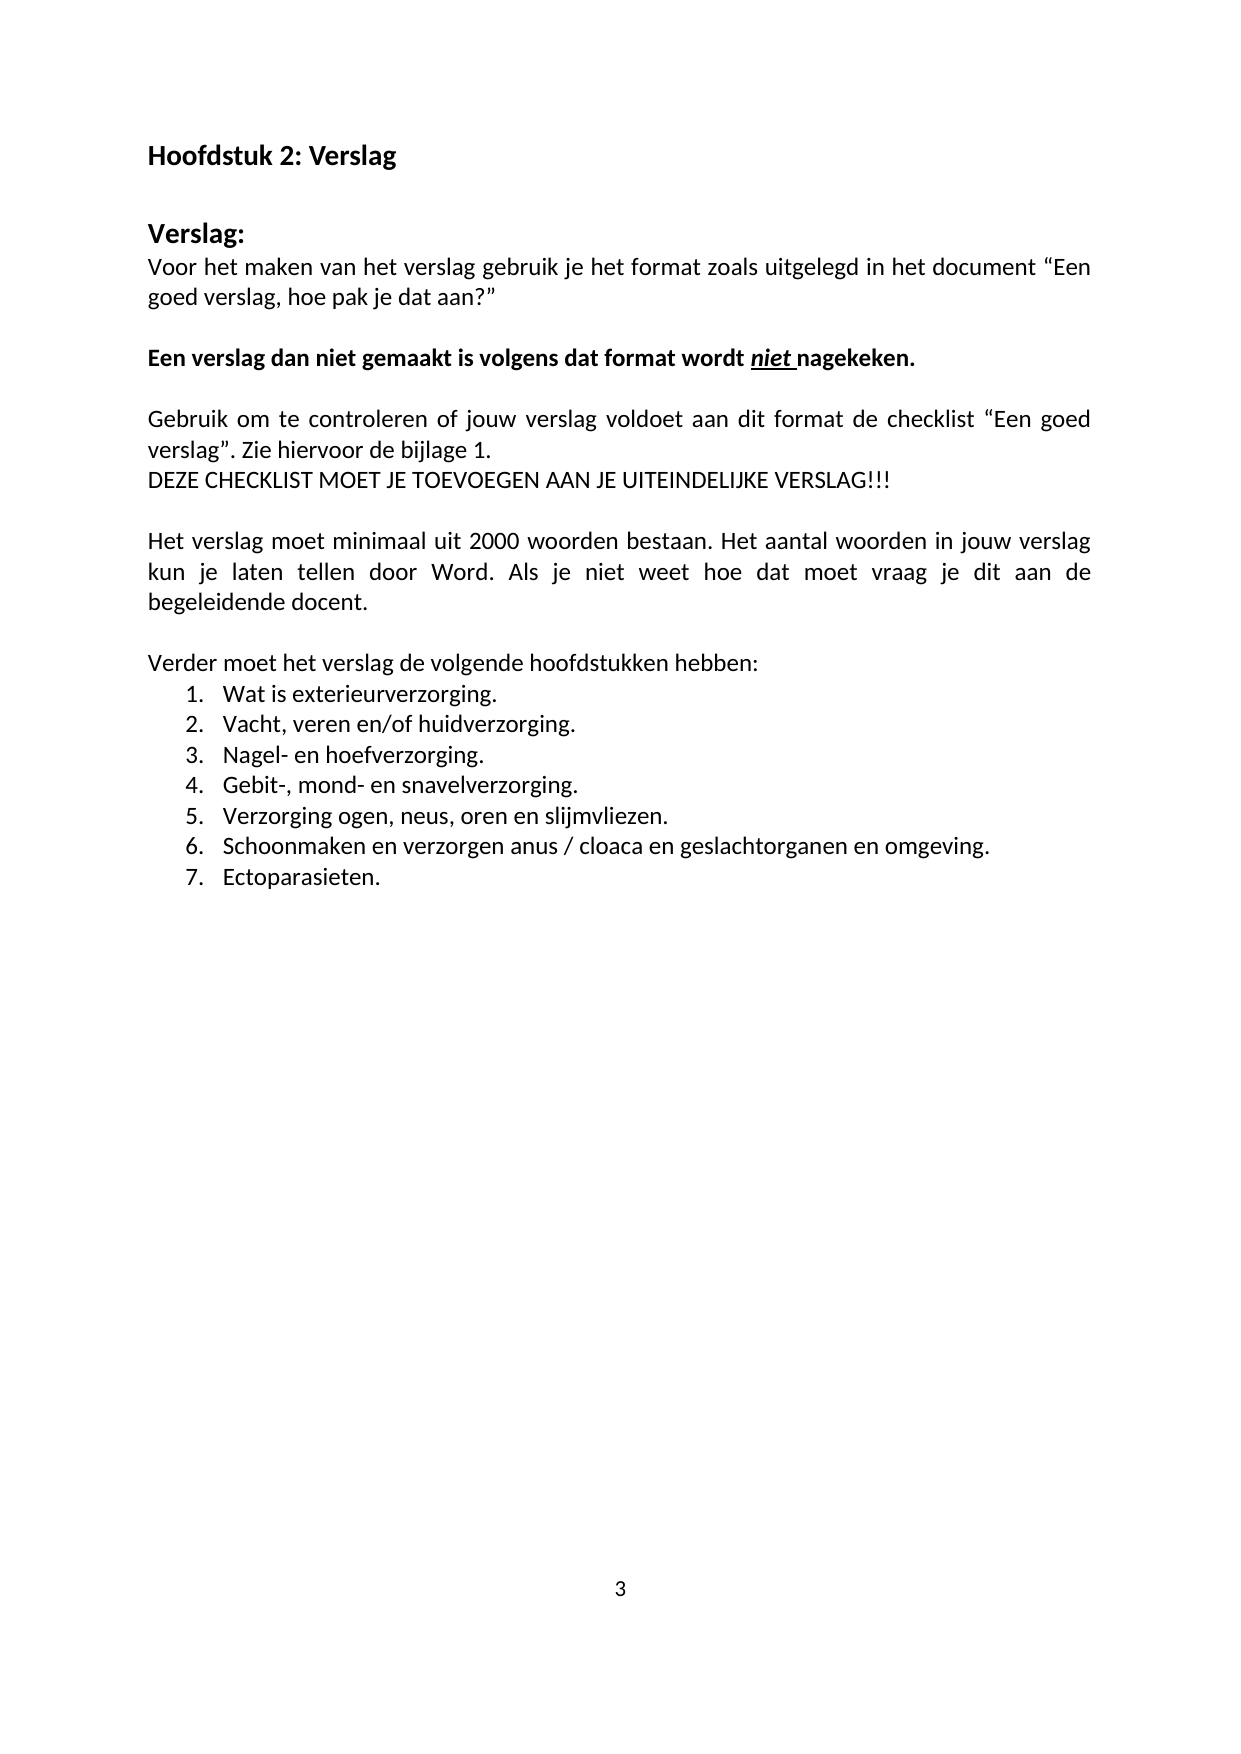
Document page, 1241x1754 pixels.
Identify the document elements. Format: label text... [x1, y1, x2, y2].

list Schoonmaken en verzorgen anus / cloaca en geslachtorganen en omgeving. [185, 831, 1093, 861]
text Het verslag moet minimaal uit 2000 woorden bestaan. Het aantal woorden in jouw verslag kun je laten tellen door Word. Als je niet weet hoe dat moet vraag je dit aan de begeleidende docent. [148, 525, 1093, 617]
text Voor het maken van het verslag gebruik je het format zoals uitgelegd in het document “Een goed verslag, hoe pak je dat aan?” [148, 251, 1093, 312]
list Verzorging ogen, neus, oren en slijmvliezen. [185, 800, 1093, 831]
subtitle Hoofdstuk 2: Verslag [148, 137, 1093, 173]
list Nagel- en hoefverzorging. [185, 739, 1093, 769]
text Een verslag dan niet gemaakt is volgens dat format wordt niet nagekeken. [148, 342, 1093, 373]
list Vacht, veren en/of huidverzorging. [185, 708, 1093, 739]
list Gebit-, mond- en snavelverzorging. [185, 769, 1093, 800]
list Wat is exterieurverzorging. [185, 678, 1093, 708]
text Verslag: [148, 215, 1093, 251]
text DEZE CHECKLIST MOET JE TOEVOEGEN AAN JE UITEINDELIJKE VERSLAG!!! [148, 464, 1093, 495]
list Ectoparasieten. [185, 861, 1093, 892]
text Verder moet het verslag de volgende hoofdstukken hebben: [148, 647, 1093, 678]
text Gebruik om te controleren of jouw verslag voldoet aan dit format de checklist “Een goed verslag”. Zie hiervoor de bijlage 1. [148, 403, 1093, 464]
